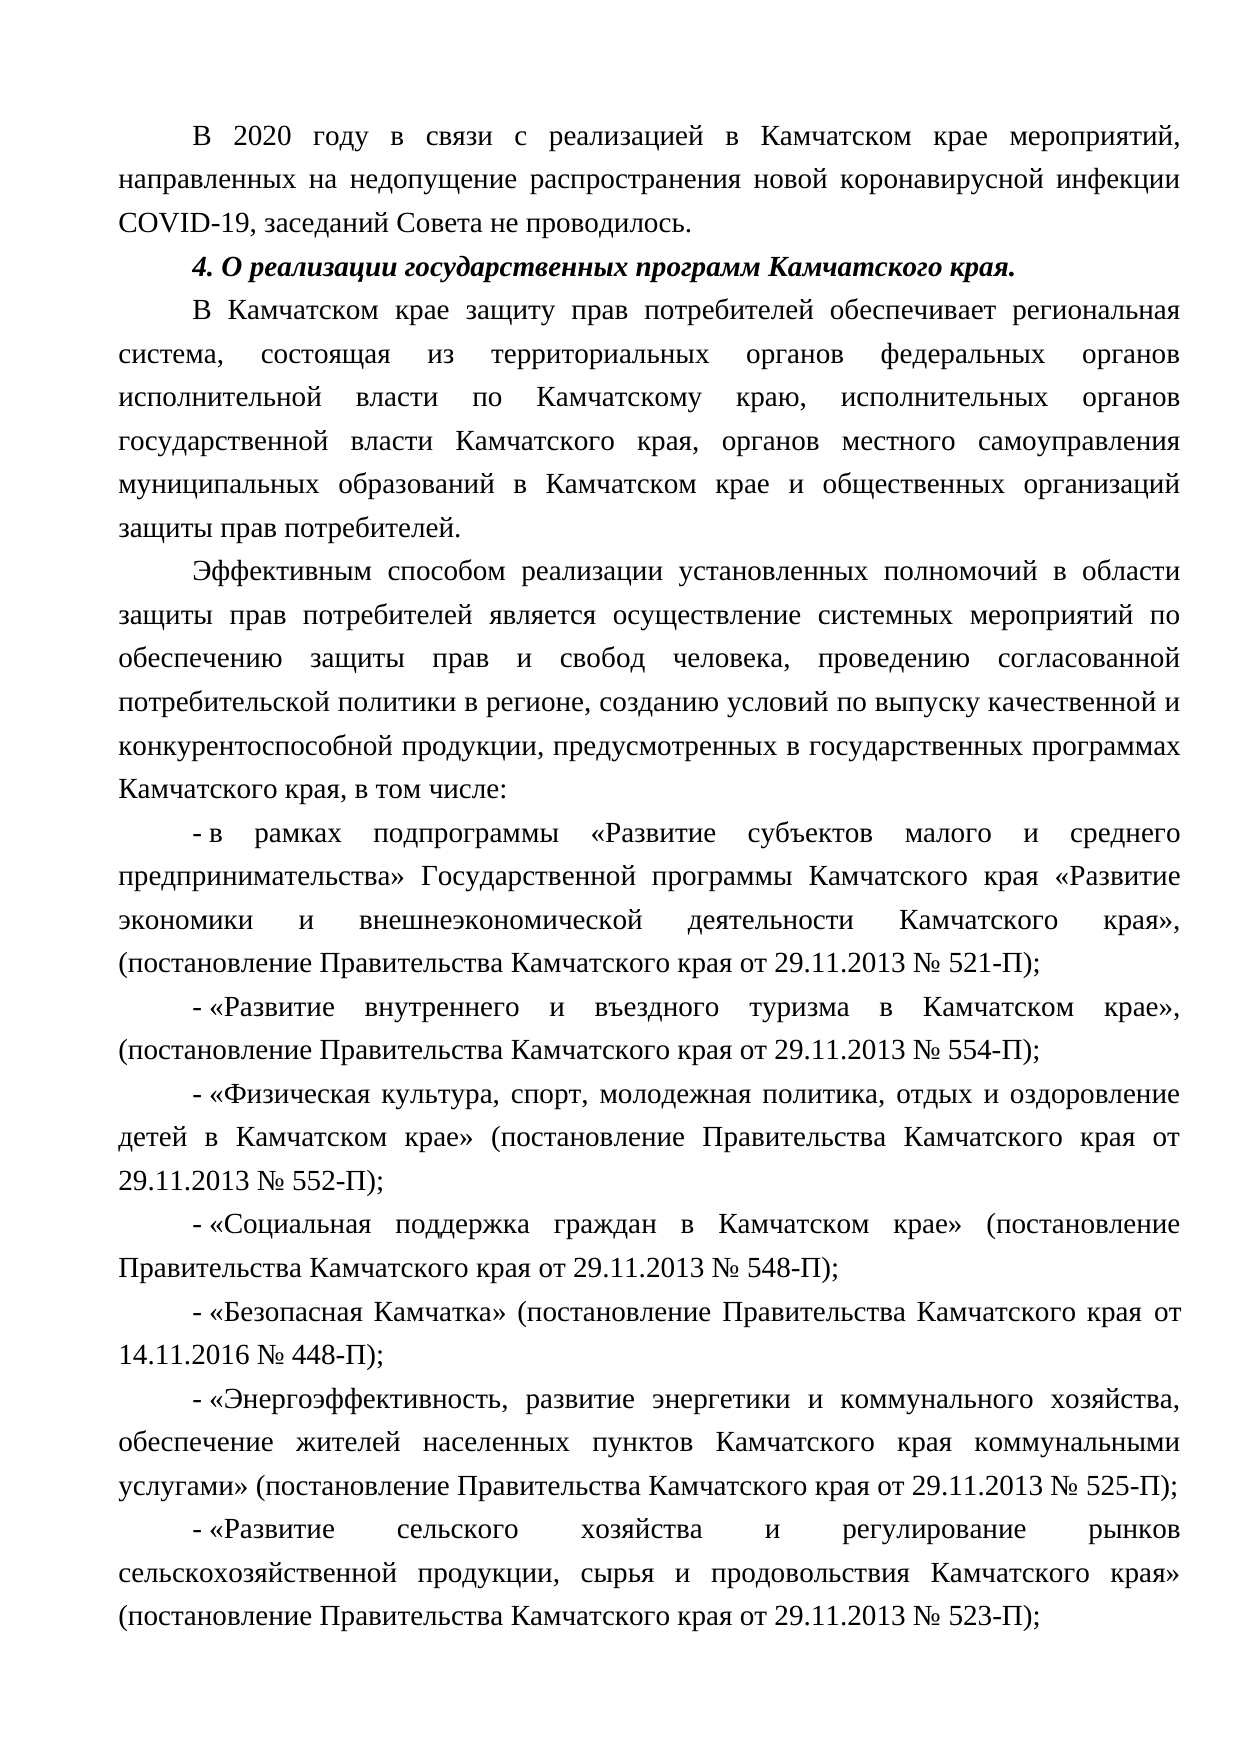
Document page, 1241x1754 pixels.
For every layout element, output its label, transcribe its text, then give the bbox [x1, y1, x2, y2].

text - «Социальная поддержка граждан в Камчатском крае» (постановление Правительства Камчатского края от 29.11.2013 № 548-П); [118, 1207, 1181, 1284]
text В 2020 году в связи с реализацией в Камчатском крае мероприятий, направленных на недопущение распространения новой коронавирусной инфекции COVID-19, заседаний Совета не проводилось. [118, 118, 1181, 239]
text - «Энергоэффективность, развитие энергетики и коммунального хозяйства, обеспечение жителей населенных пунктов Камчатского края коммунальными услугами» (постановление Правительства Камчатского края от 29.11.2013 № 525-П); [118, 1381, 1181, 1501]
text - «Безопасная Камчатка» (постановление Правительства Камчатского края от 14.11.2016 № 448-П); [118, 1294, 1181, 1371]
text - «Развитие внутреннего и въездного туризма в Камчатском крае», (постановление Правительства Камчатского края от 29.11.2013 № 554-П); [118, 989, 1181, 1066]
text В Камчатском крае защиту прав потребителей обеспечивает региональная система, состоящая из территориальных органов федеральных органов исполнительной власти по Камчатскому краю, исполнительных органов государственной власти Камчатского края, органов местного самоуправления муниципальных образований в Камчатском крае и общественных организаций защиты прав потребителей. [118, 292, 1181, 543]
text 4. О реализации государственных программ Камчатского края. [118, 249, 1181, 282]
text Эффективным способом реализации установленных полномочий в области защиты прав потребителей является осуществление системных мероприятий по обеспечению защиты прав и свобод человека, проведению согласованной потребительской политики в регионе, созданию условий по выпуску качественной и конкурентоспособной продукции, предусмотренных в государственных программах Камчатского края, в том числе: [118, 553, 1181, 805]
text - «Физическая культура, спорт, молодежная политика, отдых и оздоровление детей в Камчатском крае» (постановление Правительства Камчатского края от 29.11.2013 № 552-П); [118, 1076, 1181, 1197]
text - в рамках подпрограммы «Развитие субъектов малого и среднего предпринимательства» Государственной программы Камчатского края «Развитие экономики и внешнеэкономической деятельности Камчатского края», (постановление Правительства Камчатского края от 29.11.2013 № 521-П); [118, 815, 1181, 979]
text - «Развитие сельского хозяйства и регулирование рынков сельскохозяйственной продукции, сырья и продовольствия Камчатского края» (постановление Правительства Камчатского края от 29.11.2013 № 523-П); [118, 1511, 1181, 1632]
